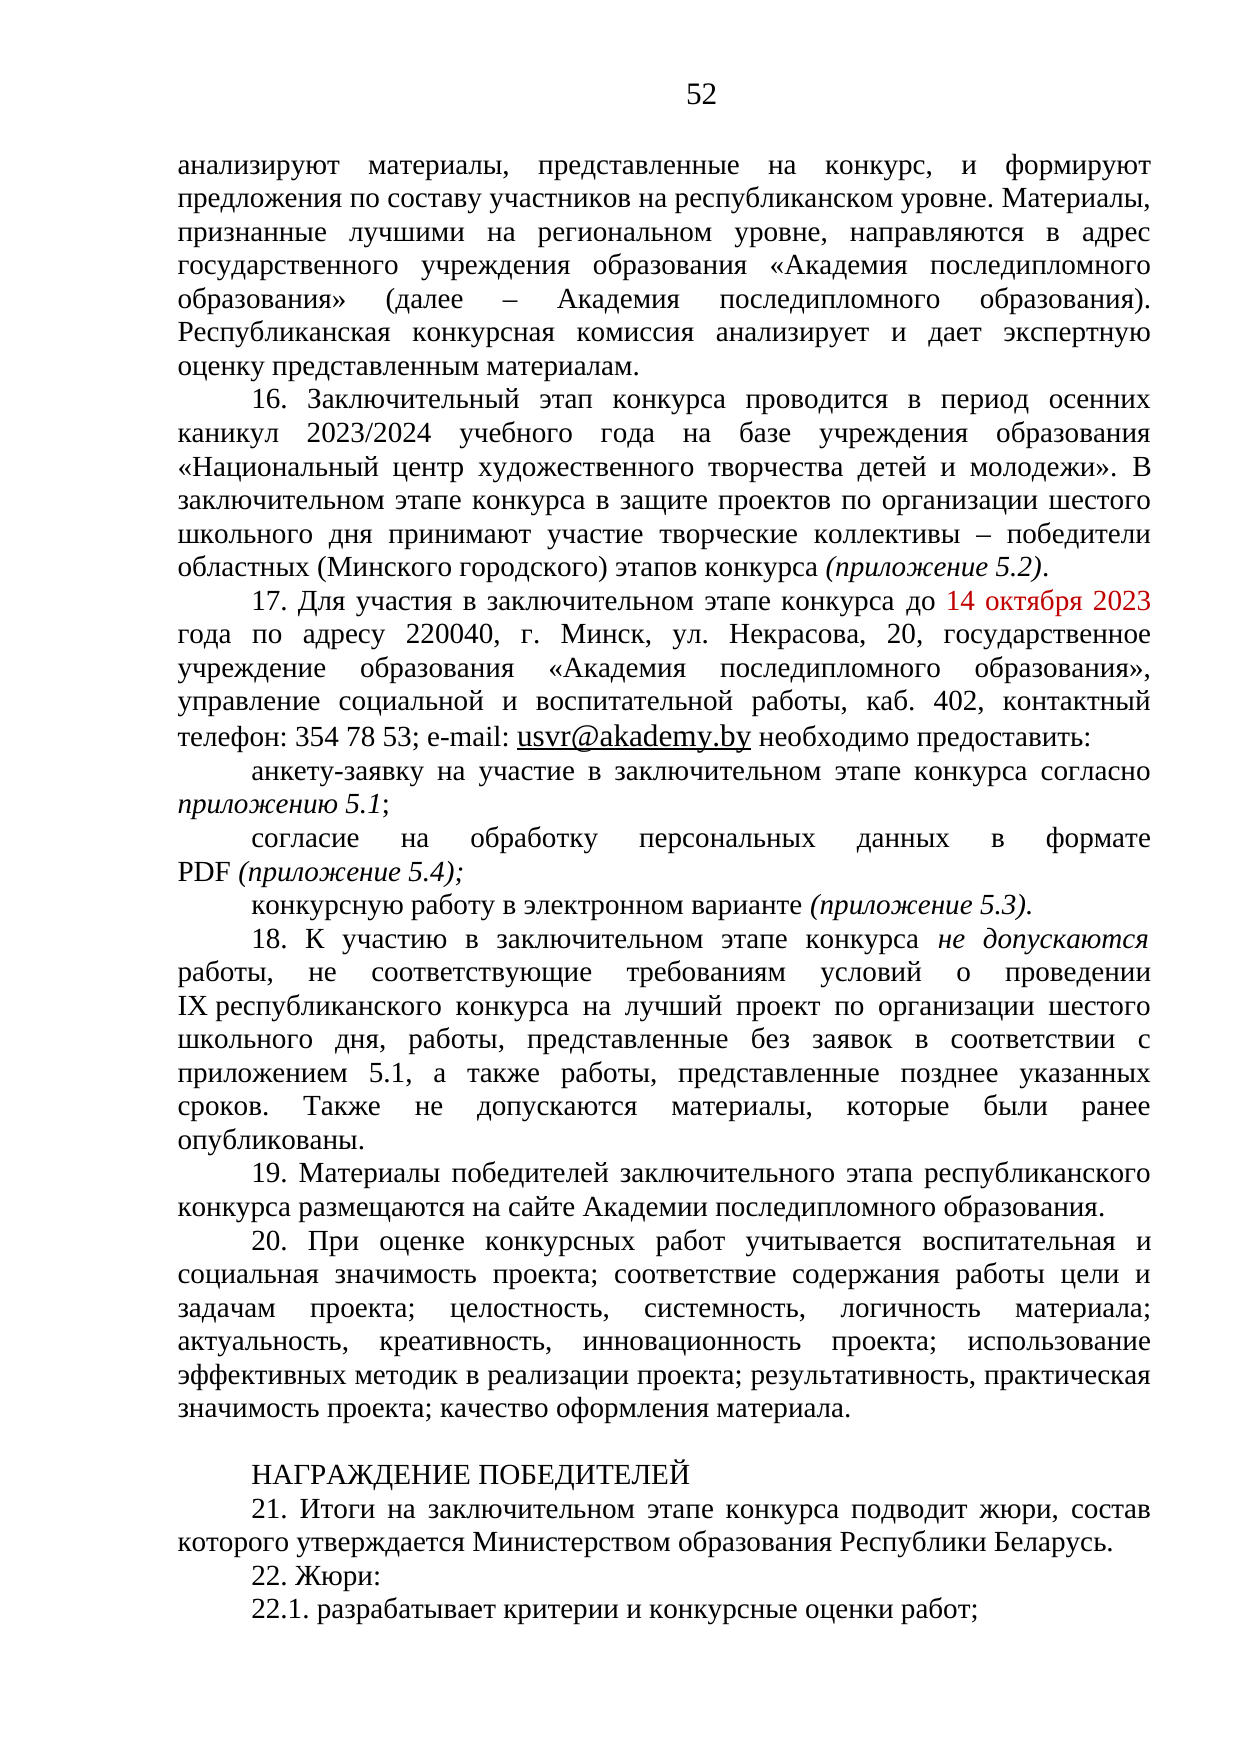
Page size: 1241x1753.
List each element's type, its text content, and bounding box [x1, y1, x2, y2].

text 22.1. разрабатывает критерии и конкурсные оценки работ; [177, 1592, 1152, 1625]
text 21. Итоги на заключительном этапе конкурса подводит жюри, состав которого утверждается Министерством образования Республики Беларусь. [177, 1491, 1152, 1558]
text НАГРАЖДЕНИЕ ПОБЕДИТЕЛЕЙ [177, 1457, 1152, 1491]
text согласие на обработку персональных данных в формате PDF (приложение 5.4); [177, 820, 1152, 887]
text 20. При оценке конкурсных работ учитывается воспитательная и социальная значимость проекта; соответствие содержания работы цели и задачам проекта; целостность, системность, логичность материала; актуальность, креативность, инновационность проекта; использование эффективных методик в реализации проекта; результативность, практическая значимость проекта; качество оформления материала. [177, 1223, 1152, 1424]
text анкету-заявку на участие в заключительном этапе конкурса согласно приложению 5.1; [177, 753, 1152, 820]
text 16. Заключительный этап конкурса проводится в период осенних каникул 2023/2024 учебного года на базе учреждения образования «Национальный центр художественного творчества детей и молодежи». В заключительном этапе конкурса в защите проектов по организации шестого школьного дня принимают участие творческие коллективы – победители областных (Минского городского) этапов конкурса (приложение 5.2). [177, 382, 1152, 583]
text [177, 147, 1152, 382]
text 17. Для участия в заключительном этапе конкурса до 14 октября 2023 года по адресу 220040, г. Минск, ул. Некрасова, 20, государственное учреждение образования «Академия последипломного образования», управление социальной и воспитательной работы, каб. 402, контактный телефон: 354 78 53; е-mail: usvr@akademy.by необходимо предоставить: [177, 583, 1152, 753]
text конкурсную работу в электронном варианте (приложение 5.3). [177, 887, 1152, 921]
text 18. К участию в заключительном этапе конкурса не допускаются работы, не соответствующие требованиям условий о проведении IХ республиканского конкурса на лучший проект по организации шестого школьного дня, работы, представленные без заявок в соответствии с приложением 5.1, а также работы, представленные позднее указанных сроков. Также не допускаются материалы, которые были ранее опубликованы. [177, 921, 1152, 1156]
text 22. Жюри: [177, 1558, 1152, 1592]
text 19. Материалы победителей заключительного этапа республиканского конкурса размещаются на сайте Академии последипломного образования. [177, 1156, 1152, 1223]
